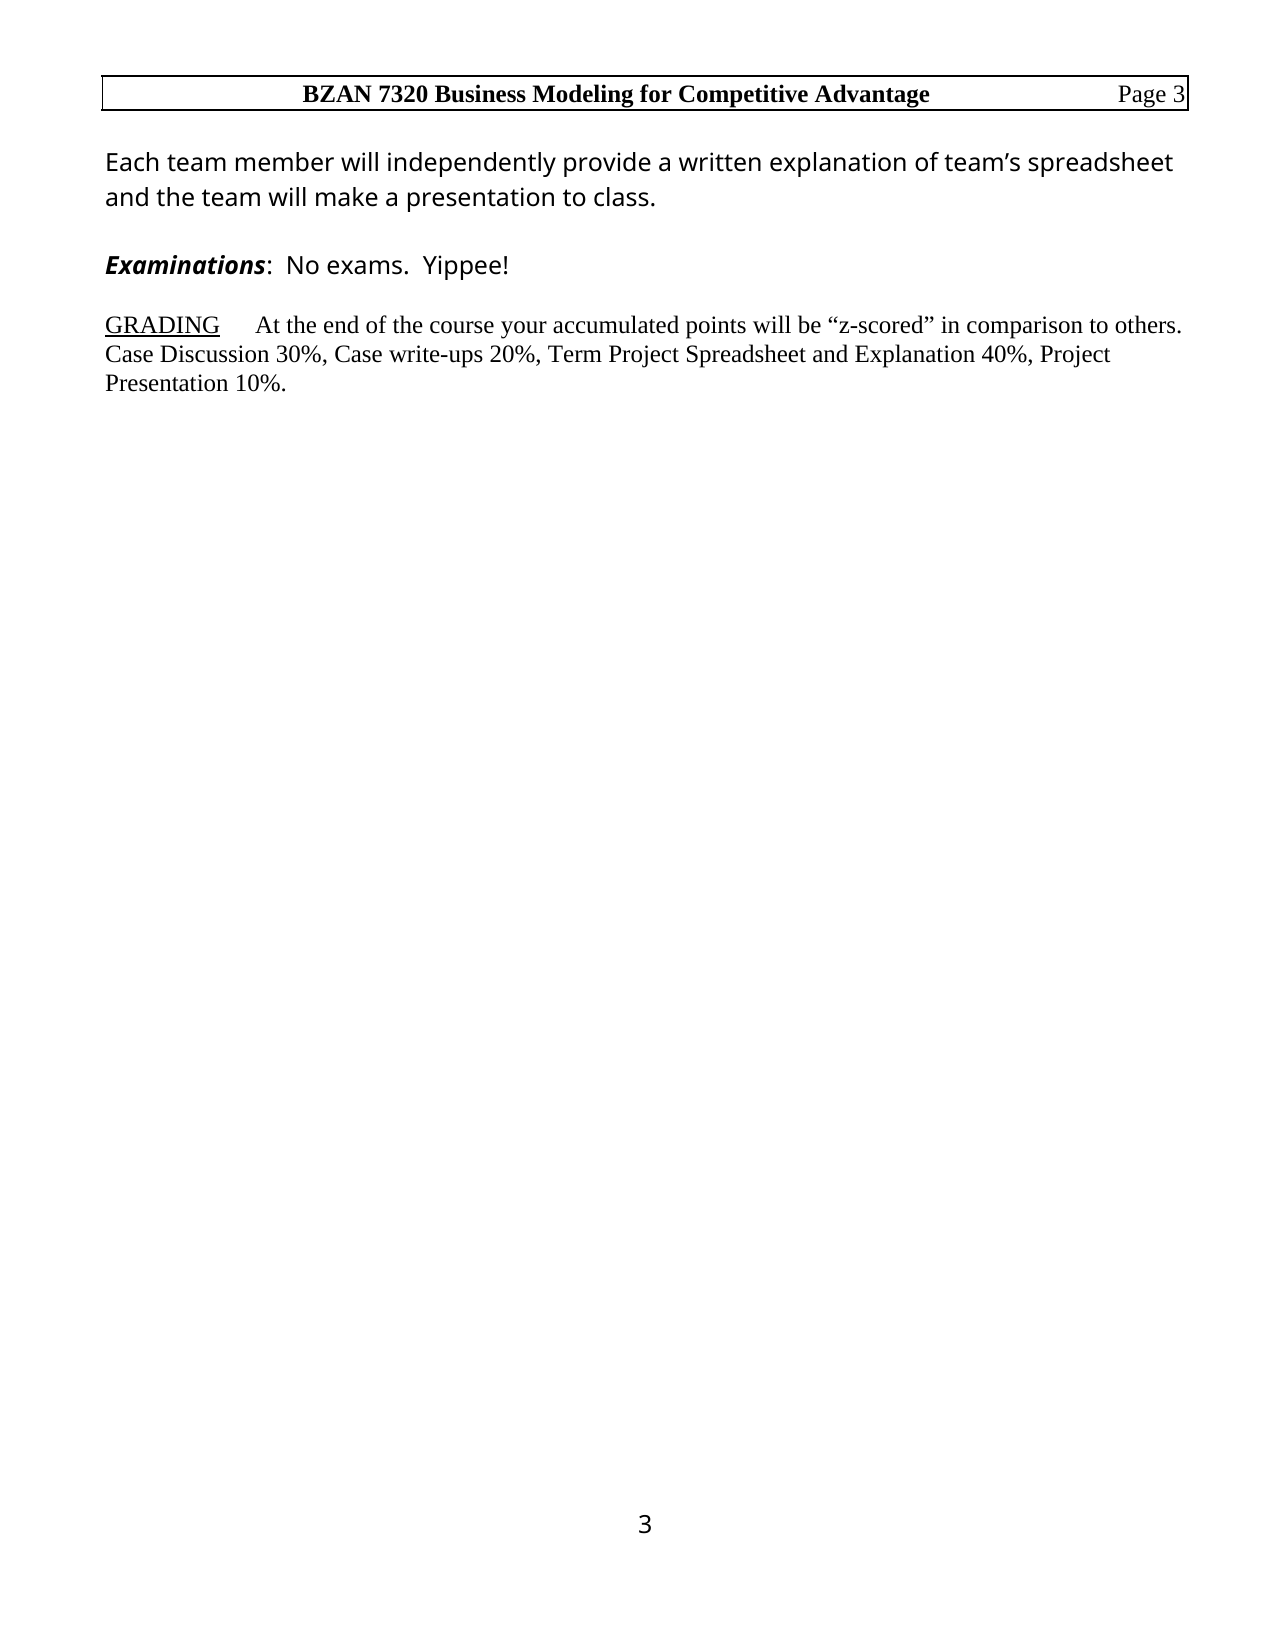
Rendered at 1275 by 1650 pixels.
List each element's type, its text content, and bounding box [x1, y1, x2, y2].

text Each team member will independently provide a written explanation of team’s spreadsheet and the team will make a presentation to class. [105, 145, 1185, 213]
text Examinations: No exams. Yippee! [105, 247, 1185, 281]
text GRADING At the end of the course your accumulated points will be “z-scored” in comparison to others. [105, 310, 1185, 339]
text Case Discussion 30%, Case write-ups 20%, Term Project Spreadsheet and Explanation 40%, Project Presentation 10%. [105, 339, 1185, 396]
